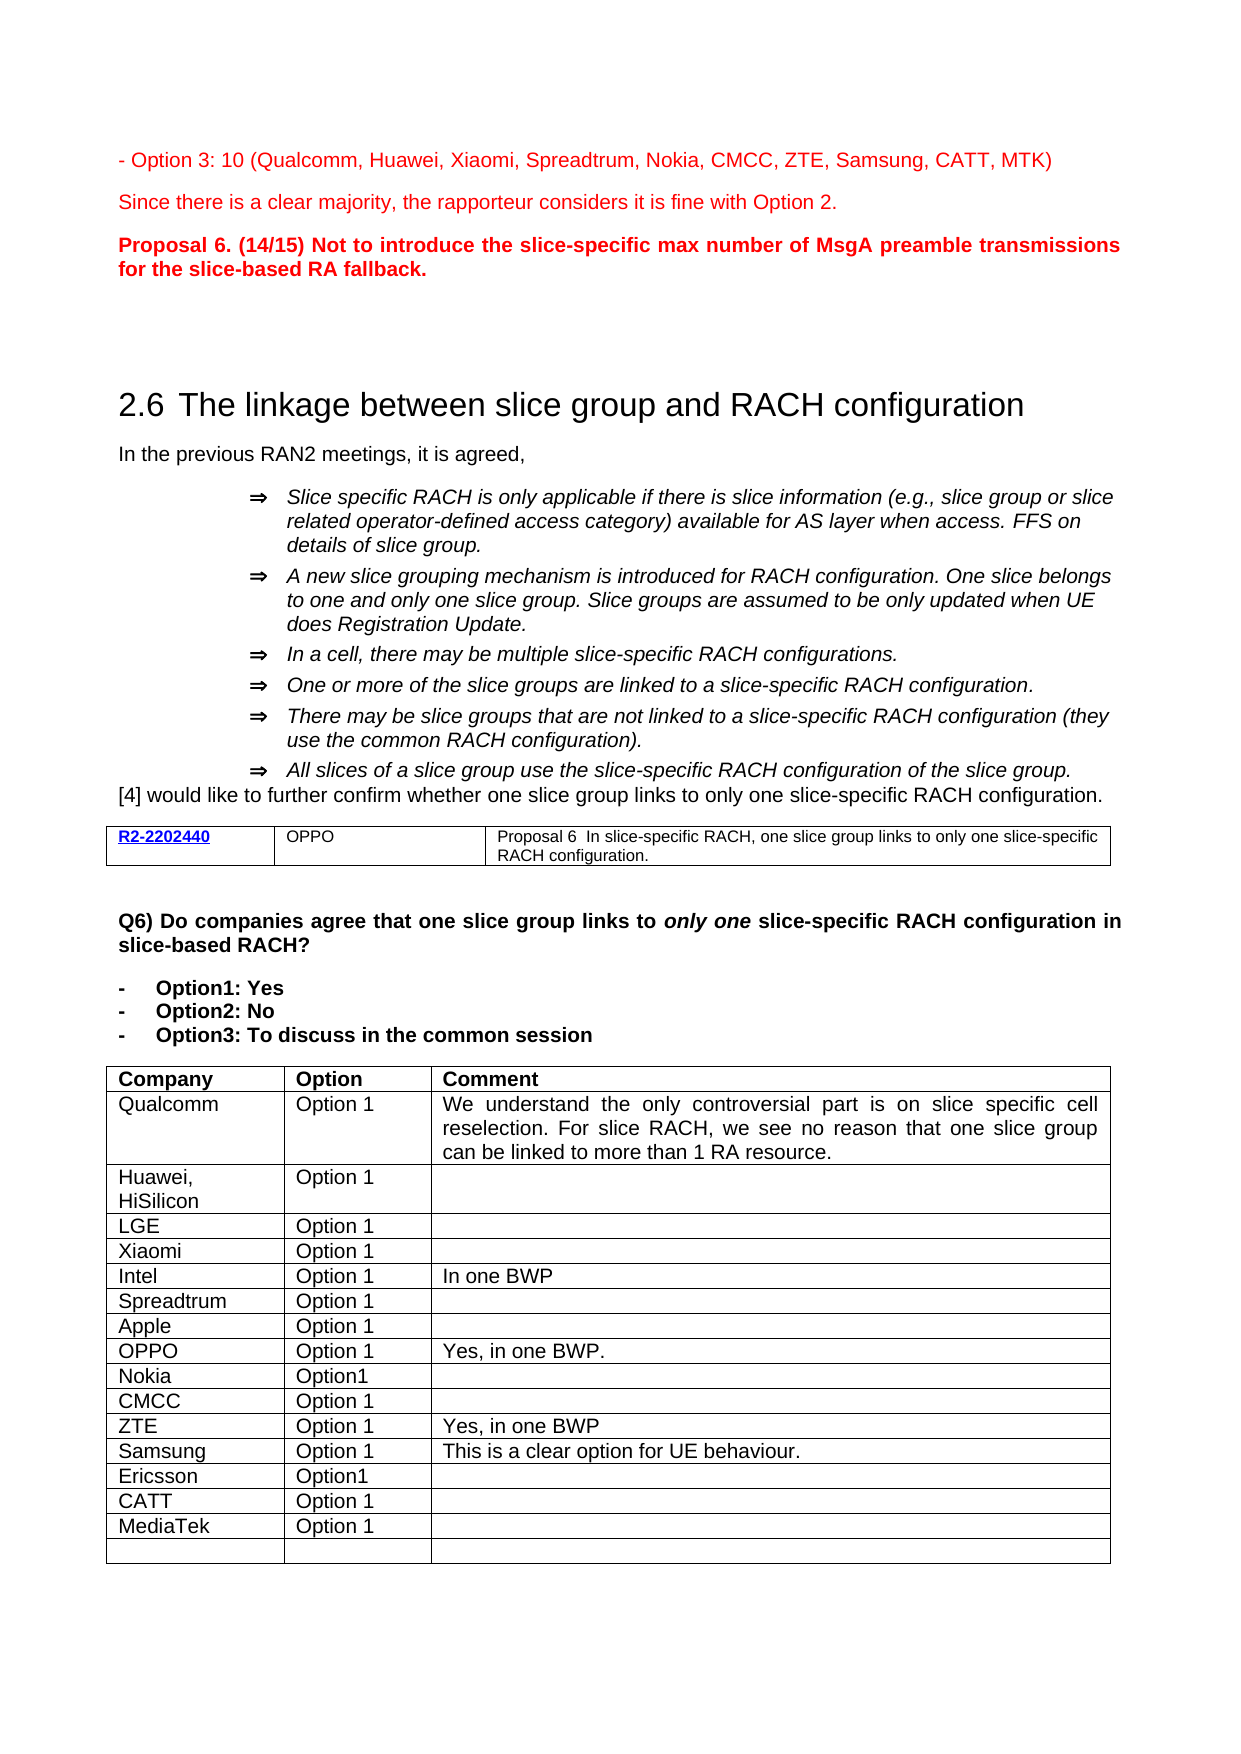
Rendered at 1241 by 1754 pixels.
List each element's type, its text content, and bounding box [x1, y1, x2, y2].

text [4] would like to further confirm whether one slice group links to only one slice-specific RACH configuration. [118, 783, 1122, 807]
table_cell Option 1 [285, 1489, 431, 1513]
table_cell [432, 1289, 1110, 1313]
table_cell Ericsson [107, 1464, 284, 1488]
table_cell Yes, in one BWP. [432, 1339, 1110, 1363]
table_cell Spreadtrum [107, 1289, 284, 1313]
text Q6) Do companies agree that one slice group links to only one slice-specific RACH configuration in slice-based RACH? [118, 909, 1122, 957]
table_cell Option1 [285, 1464, 431, 1488]
table_header Option [285, 1067, 431, 1091]
table_cell Option 1 [285, 1289, 431, 1313]
table_cell Samsung [107, 1439, 284, 1463]
table_cell [432, 1364, 1110, 1388]
table_cell Option 1 [285, 1214, 431, 1238]
table_header Company [107, 1067, 284, 1091]
table_cell Option 1 [285, 1264, 431, 1288]
text There may be slice groups that are not linked to a slice-specific RACH configuration (they use the common RACH configuration). [249, 704, 1122, 752]
table_header Comment [432, 1067, 1110, 1091]
table_cell LGE [107, 1214, 284, 1238]
text One or more of the slice groups are linked to a slice-specific RACH configuration. [249, 673, 1122, 697]
table_cell [432, 1239, 1110, 1263]
table_cell Nokia [107, 1364, 284, 1388]
text In the previous RAN2 meetings, it is agreed, [118, 442, 1122, 466]
table_cell [432, 1539, 1110, 1563]
table_cell CMCC [107, 1389, 284, 1413]
table_cell We understand the only controversial part is on slice specific cell reselection. For slice RACH, we see no reason that one slice group can be linked to more than 1 RA resource. [432, 1092, 1110, 1164]
table_cell Intel [107, 1264, 284, 1288]
table_cell In one BWP [432, 1264, 1110, 1288]
text - Option 3: 10 (Qualcomm, Huawei, Xiaomi, Spreadtrum, Nokia, CMCC, ZTE, Samsung, CATT, MTK) [118, 147, 1122, 171]
table_cell Option 1 [285, 1414, 431, 1438]
table_cell Option 1 [285, 1439, 431, 1463]
table_cell [432, 1314, 1110, 1338]
table_cell Option 1 [285, 1514, 431, 1538]
table_cell Option1 [285, 1364, 431, 1388]
table_cell Option 1 [285, 1339, 431, 1363]
text A new slice grouping mechanism is introduced for RACH configuration. One slice belongs to one and only one slice group. Slice groups are assumed to be only updated when UE does Registration Update. [249, 563, 1122, 636]
table_cell [285, 1539, 431, 1563]
table_cell Option 1 [285, 1092, 431, 1164]
table_cell [432, 1514, 1110, 1538]
table_header OPPO [275, 827, 485, 865]
list Option3: To discuss in the common session [118, 1023, 1122, 1047]
table_cell ZTE [107, 1414, 284, 1438]
table_header R2-2202440 [107, 827, 274, 865]
table_cell [432, 1464, 1110, 1488]
text In a cell, there may be multiple slice-specific RACH configurations. [249, 642, 1122, 667]
table_cell [432, 1389, 1110, 1413]
table_cell Option 1 [285, 1239, 431, 1263]
table_cell Huawei, HiSilicon [107, 1165, 284, 1213]
table_cell This is a clear option for UE behaviour. [432, 1439, 1110, 1463]
subtitle The linkage between slice group and RACH configuration [118, 385, 1122, 423]
table_header Proposal 6 In slice-specific RACH, one slice group links to only one slice-specific RACH configuration. [486, 827, 1110, 865]
table_cell Yes, in one BWP [432, 1414, 1110, 1438]
table_cell CATT [107, 1489, 284, 1513]
table_cell OPPO [107, 1339, 284, 1363]
table_cell Option 1 [285, 1314, 431, 1338]
text Slice specific RACH is only applicable if there is slice information (e.g., slice group or slice related operator-defined access category) available for AS layer when access. FFS on details of slice group. [249, 485, 1122, 557]
text Proposal 6. (14/15) Not to introduce the slice-specific max number of MsgA preamble transmissions for the slice-based RA fallback. [118, 233, 1122, 281]
table_cell [432, 1214, 1110, 1238]
table_cell [107, 1539, 284, 1563]
text All slices of a slice group use the slice-specific RACH configuration of the slice group. [249, 758, 1122, 783]
table_cell [432, 1165, 1110, 1213]
list Option2: No [118, 999, 1122, 1023]
table_cell MediaTek [107, 1514, 284, 1538]
table_cell Apple [107, 1314, 284, 1338]
table_cell Xiaomi [107, 1239, 284, 1263]
table_cell Qualcomm [107, 1092, 284, 1164]
table_cell Option 1 [285, 1165, 431, 1213]
table_cell [432, 1489, 1110, 1513]
list Option1: Yes [118, 975, 1122, 999]
table_cell Option 1 [285, 1389, 431, 1413]
text Since there is a clear majority, the rapporteur considers it is fine with Option 2. [118, 190, 1122, 214]
